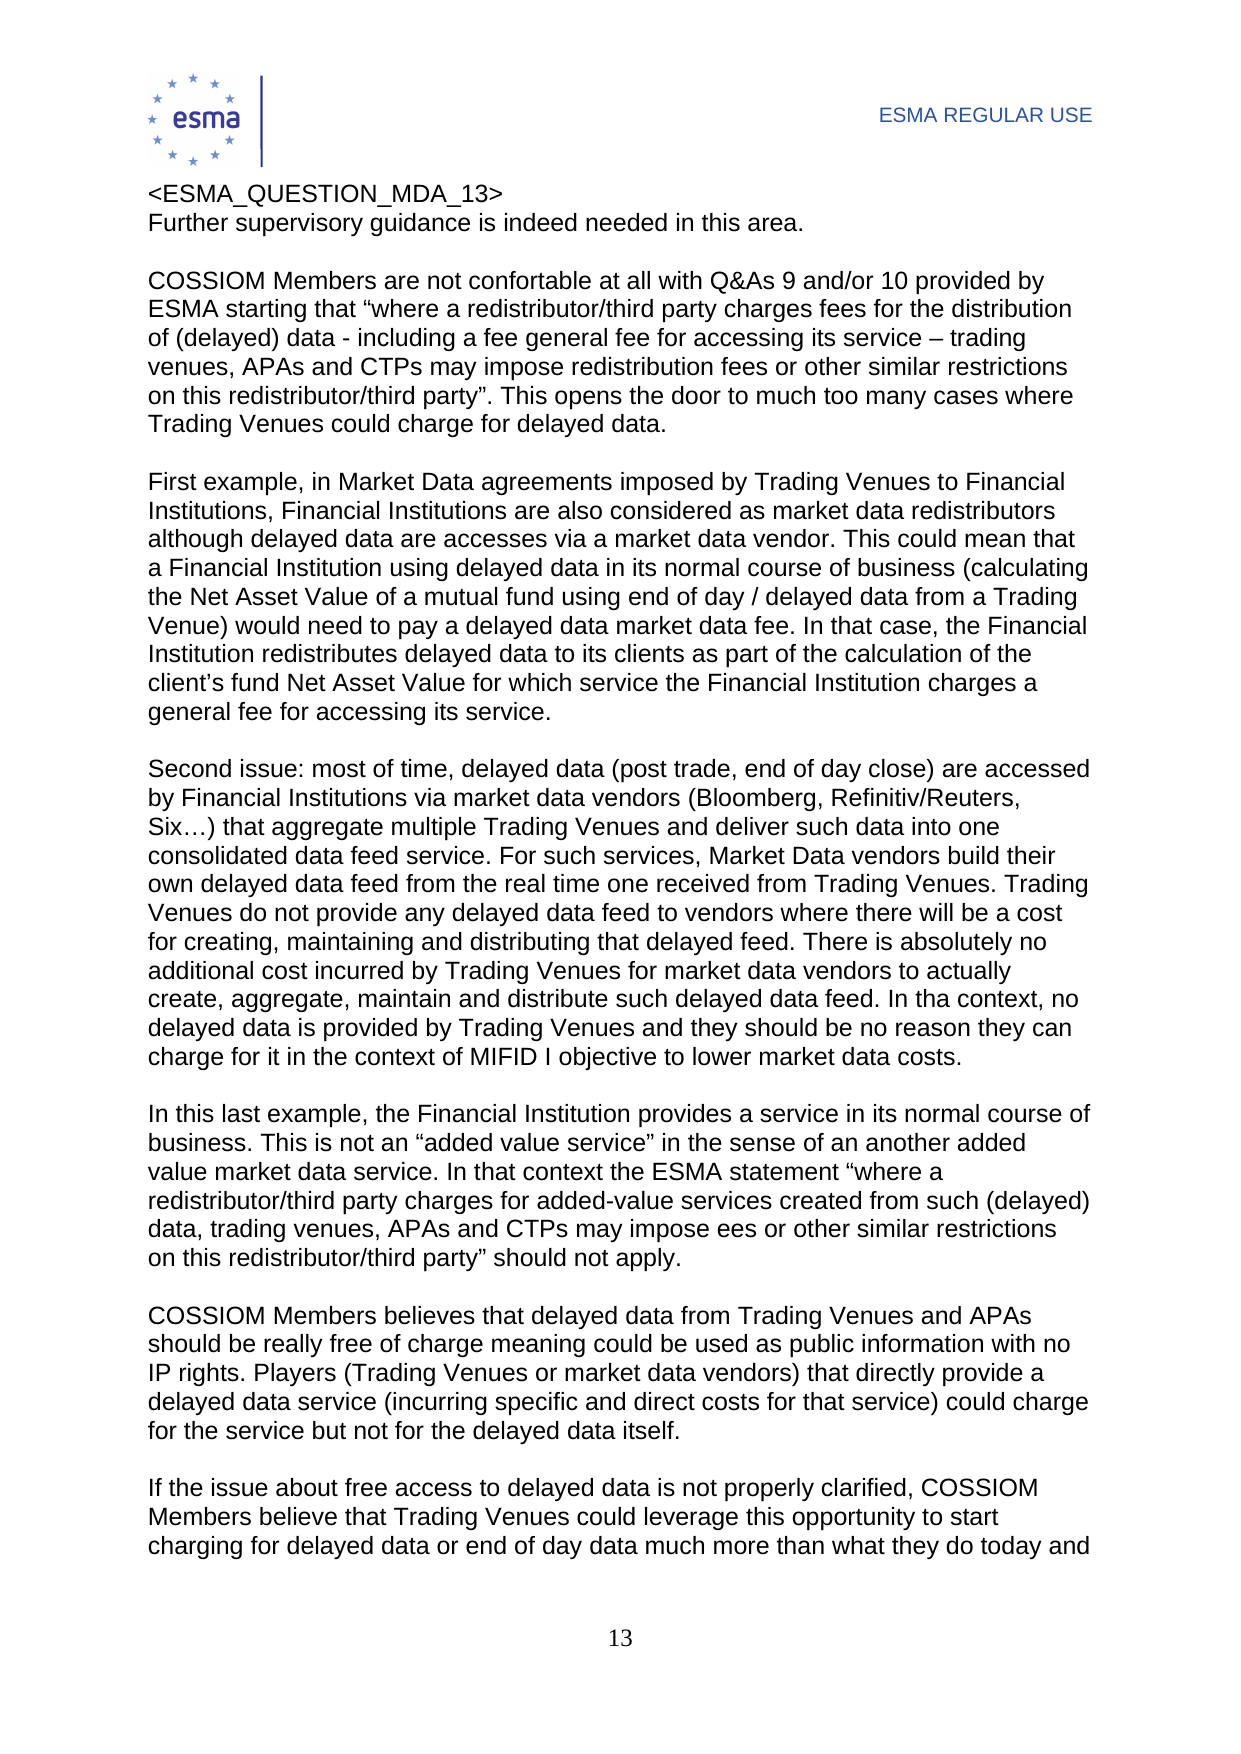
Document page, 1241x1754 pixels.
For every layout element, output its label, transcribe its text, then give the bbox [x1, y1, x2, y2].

text Second issue: most of time, delayed data (post trade, end of day close) are accessed by Financial Institutions via market data vendors (Bloomberg, Refinitiv/Reuters, Six…) that aggregate multiple Trading Venues and deliver such data into one consolidated data feed service. For such services, Market Data vendors build their own delayed data feed from the real time one received from Trading Venues. Trading Venues do not provide any delayed data feed to vendors where there will be a cost for creating, maintaining and distributing that delayed feed. There is absolutely no additional cost incurred by Trading Venues for market data vendors to actually create, aggregate, maintain and distribute such delayed data feed. In tha context, no delayed data is provided by Trading Venues and they should be no reason they can charge for it in the context of MIFID I objective to lower market data costs. [148, 754, 1092, 1071]
text COSSIOM Members believes that delayed data from Trading Venues and APAs should be really free of charge meaning could be used as public information with no IP rights. Players (Trading Venues or market data vendors) that directly provide a delayed data service (incurring specific and direct costs for that service) could charge for the service but not for the delayed data itself. [148, 1301, 1092, 1444]
text In this last example, the Financial Institution provides a service in its normal course of business. This is not an “added value service” in the sense of an another added value market data service. In that context the ESMA statement “where a redistributor/third party charges for added-value services created from such (delayed) data, trading venues, APAs and CTPs may impose ees or other similar restrictions on this redistributor/third party” should not apply. [148, 1099, 1092, 1272]
text <ESMA_QUESTION_MDA_13> [148, 179, 1092, 208]
text Further supervisory guidance is indeed needed in this area. [148, 208, 1092, 237]
text COSSIOM Members are not confortable at all with Q&As 9 and/or 10 provided by ESMA starting that “where a redistributor/third party charges fees for the distribution of (delayed) data - including a fee general fee for accessing its service – trading venues, APAs and CTPs may impose redistribution fees or other similar restrictions on this redistributor/third party”. This opens the door to much too many cases where Trading Venues could charge for delayed data. [148, 266, 1092, 438]
text First example, in Market Data agreements imposed by Trading Venues to Financial Institutions, Financial Institutions are also considered as market data redistributors although delayed data are accesses via a market data vendor. This could mean that a Financial Institution using delayed data in its normal course of business (calculating the Net Asset Value of a mutual fund using end of day / delayed data from a Trading Venue) would need to pay a delayed data market data fee. In that case, the Financial Institution redistributes delayed data to its clients as part of the calculation of the client’s fund Net Asset Value for which service the Financial Institution charges a general fee for accessing its service. [148, 467, 1092, 726]
picture [147, 73, 240, 166]
